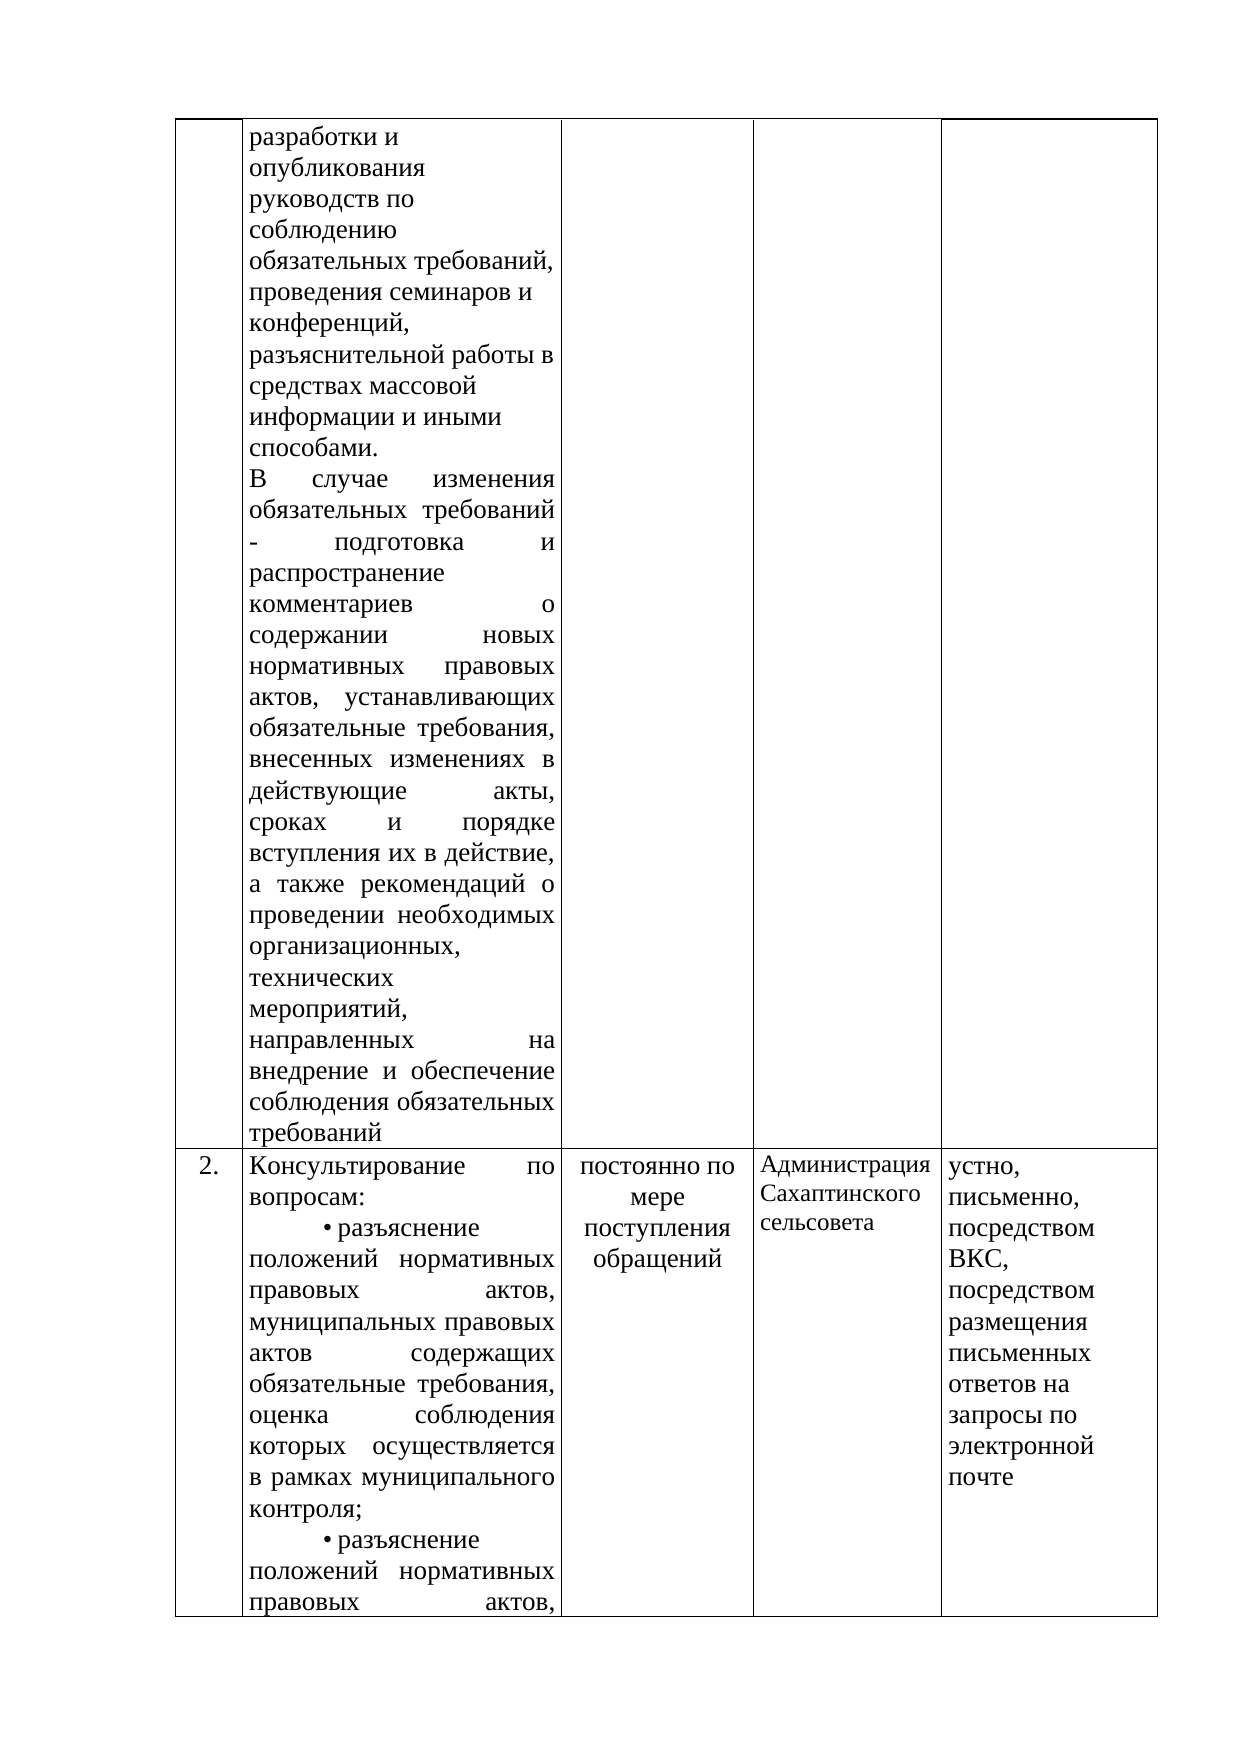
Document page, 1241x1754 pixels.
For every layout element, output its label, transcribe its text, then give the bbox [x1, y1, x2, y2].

table_cell 2. [176, 1149, 242, 1616]
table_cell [754, 1149, 941, 1616]
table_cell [562, 1149, 753, 1616]
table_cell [243, 1149, 561, 1616]
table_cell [754, 119, 941, 1147]
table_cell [243, 119, 561, 1147]
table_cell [562, 119, 753, 1147]
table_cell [942, 1149, 1157, 1616]
